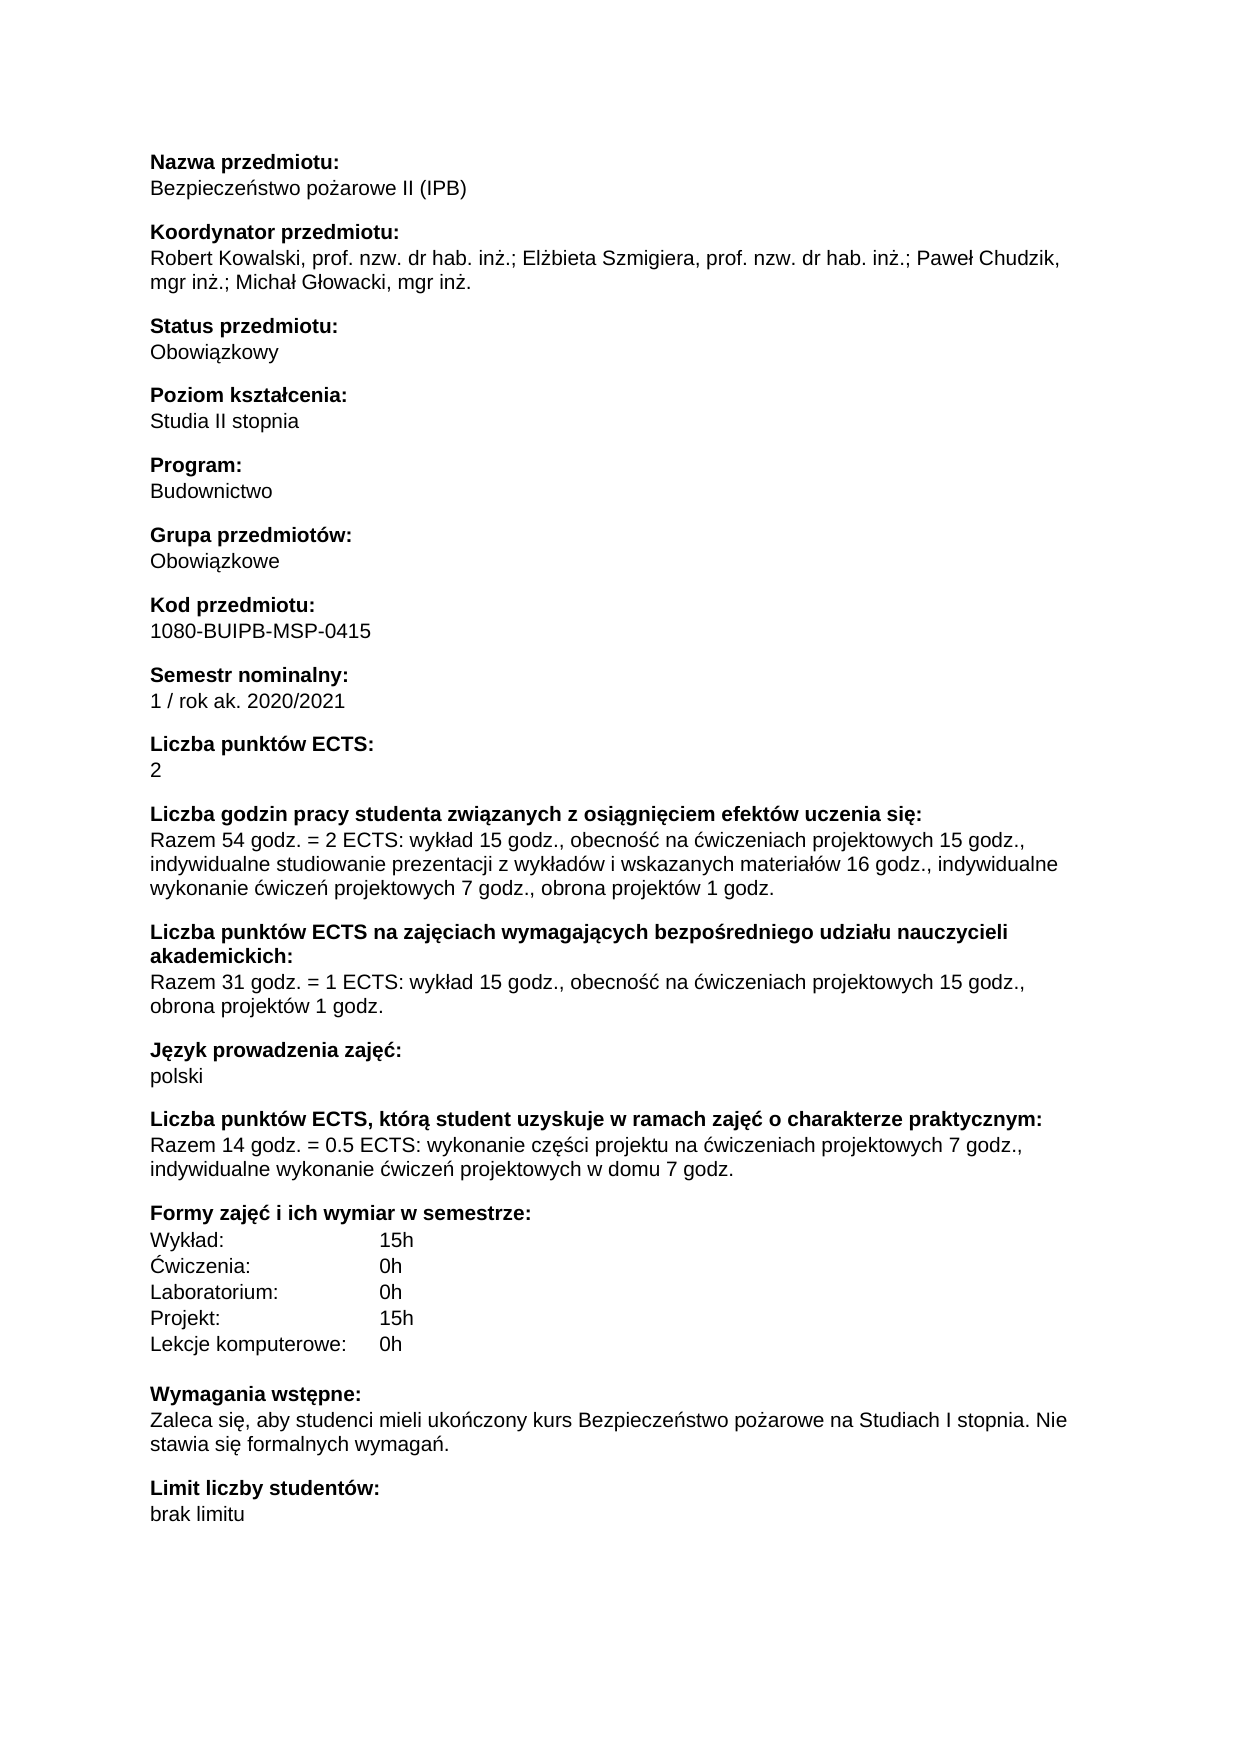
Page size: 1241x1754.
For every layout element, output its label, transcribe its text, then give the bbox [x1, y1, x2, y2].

text 2 [150, 758, 1090, 782]
text Liczba punktów ECTS: [150, 732, 1090, 756]
table_cell 0h [369, 1252, 597, 1278]
text 1080-BUIPB-MSP-0415 [150, 619, 1090, 643]
text Język prowadzenia zajęć: [150, 1037, 1090, 1061]
table_cell Projekt: [140, 1306, 367, 1330]
text Razem 31 godz. = 1 ECTS: wykład 15 godz., obecność na ćwiczeniach projektowych 15 godz., obrona projektów 1 godz. [150, 970, 1090, 1018]
text Wymagania wstępne: [150, 1382, 1090, 1406]
text Razem 54 godz. = 2 ECTS: wykład 15 godz., obecność na ćwiczeniach projektowych 15 godz., indywidualne studiowanie prezentacji z wykładów i wskazanych materiałów 16 godz., indywidualne wykonanie ćwiczeń projektowych 7 godz., obrona projektów 1 godz. [150, 828, 1090, 900]
table_header Wykład: [140, 1228, 367, 1252]
text Obowiązkowy [150, 339, 1090, 363]
text Koordynator przedmiotu: [150, 220, 1090, 244]
text Obowiązkowe [150, 549, 1090, 573]
text Budownictwo [150, 479, 1090, 503]
text Liczba punktów ECTS, którą student uzyskuje w ramach zajęć o charakterze praktycznym: [150, 1107, 1090, 1131]
text Program: [150, 453, 1090, 477]
text Limit liczby studentów: [150, 1476, 1090, 1499]
text Razem 14 godz. = 0.5 ECTS: wykonanie części projektu na ćwiczeniach projektowych 7 godz., indywidualne wykonanie ćwiczeń projektowych w domu 7 godz. [150, 1133, 1090, 1181]
text Formy zajęć i ich wymiar w semestrze: [150, 1201, 1090, 1225]
text Status przedmiotu: [150, 313, 1090, 337]
text Poziom kształcenia: [150, 383, 1090, 407]
table_cell 0h [369, 1330, 597, 1356]
text Kod przedmiotu: [150, 593, 1090, 617]
text Nazwa przedmiotu: [150, 150, 1090, 174]
text Semestr nominalny: [150, 662, 1090, 686]
text Zaleca się, aby studenci mieli ukończony kurs Bezpieczeństwo pożarowe na Studiach I stopnia. Nie stawia się formalnych wymagań. [150, 1408, 1090, 1456]
table_cell 0h [369, 1278, 597, 1304]
text Liczba punktów ECTS na zajęciach wymagających bezpośredniego udziału nauczycieli akademickich: [150, 920, 1090, 968]
text polski [150, 1063, 1090, 1087]
table_header 15h [369, 1228, 597, 1252]
table_cell Lekcje komputerowe: [140, 1332, 367, 1356]
text Liczba godzin pracy studenta związanych z osiągnięciem efektów uczenia się: [150, 802, 1090, 826]
table_cell Ćwiczenia: [140, 1254, 367, 1278]
text brak limitu [150, 1502, 1090, 1526]
text Robert Kowalski, prof. nzw. dr hab. inż.; Elżbieta Szmigiera, prof. nzw. dr hab. inż.; Paweł Chudzik, mgr inż.; Michał Głowacki, mgr inż. [150, 246, 1090, 294]
text Grupa przedmiotów: [150, 523, 1090, 547]
text 1 / rok ak. 2020/2021 [150, 688, 1090, 712]
text Bezpieczeństwo pożarowe II (IPB) [150, 176, 1090, 200]
table_cell 15h [369, 1304, 597, 1330]
text Studia II stopnia [150, 409, 1090, 433]
table_cell Laboratorium: [140, 1280, 367, 1304]
